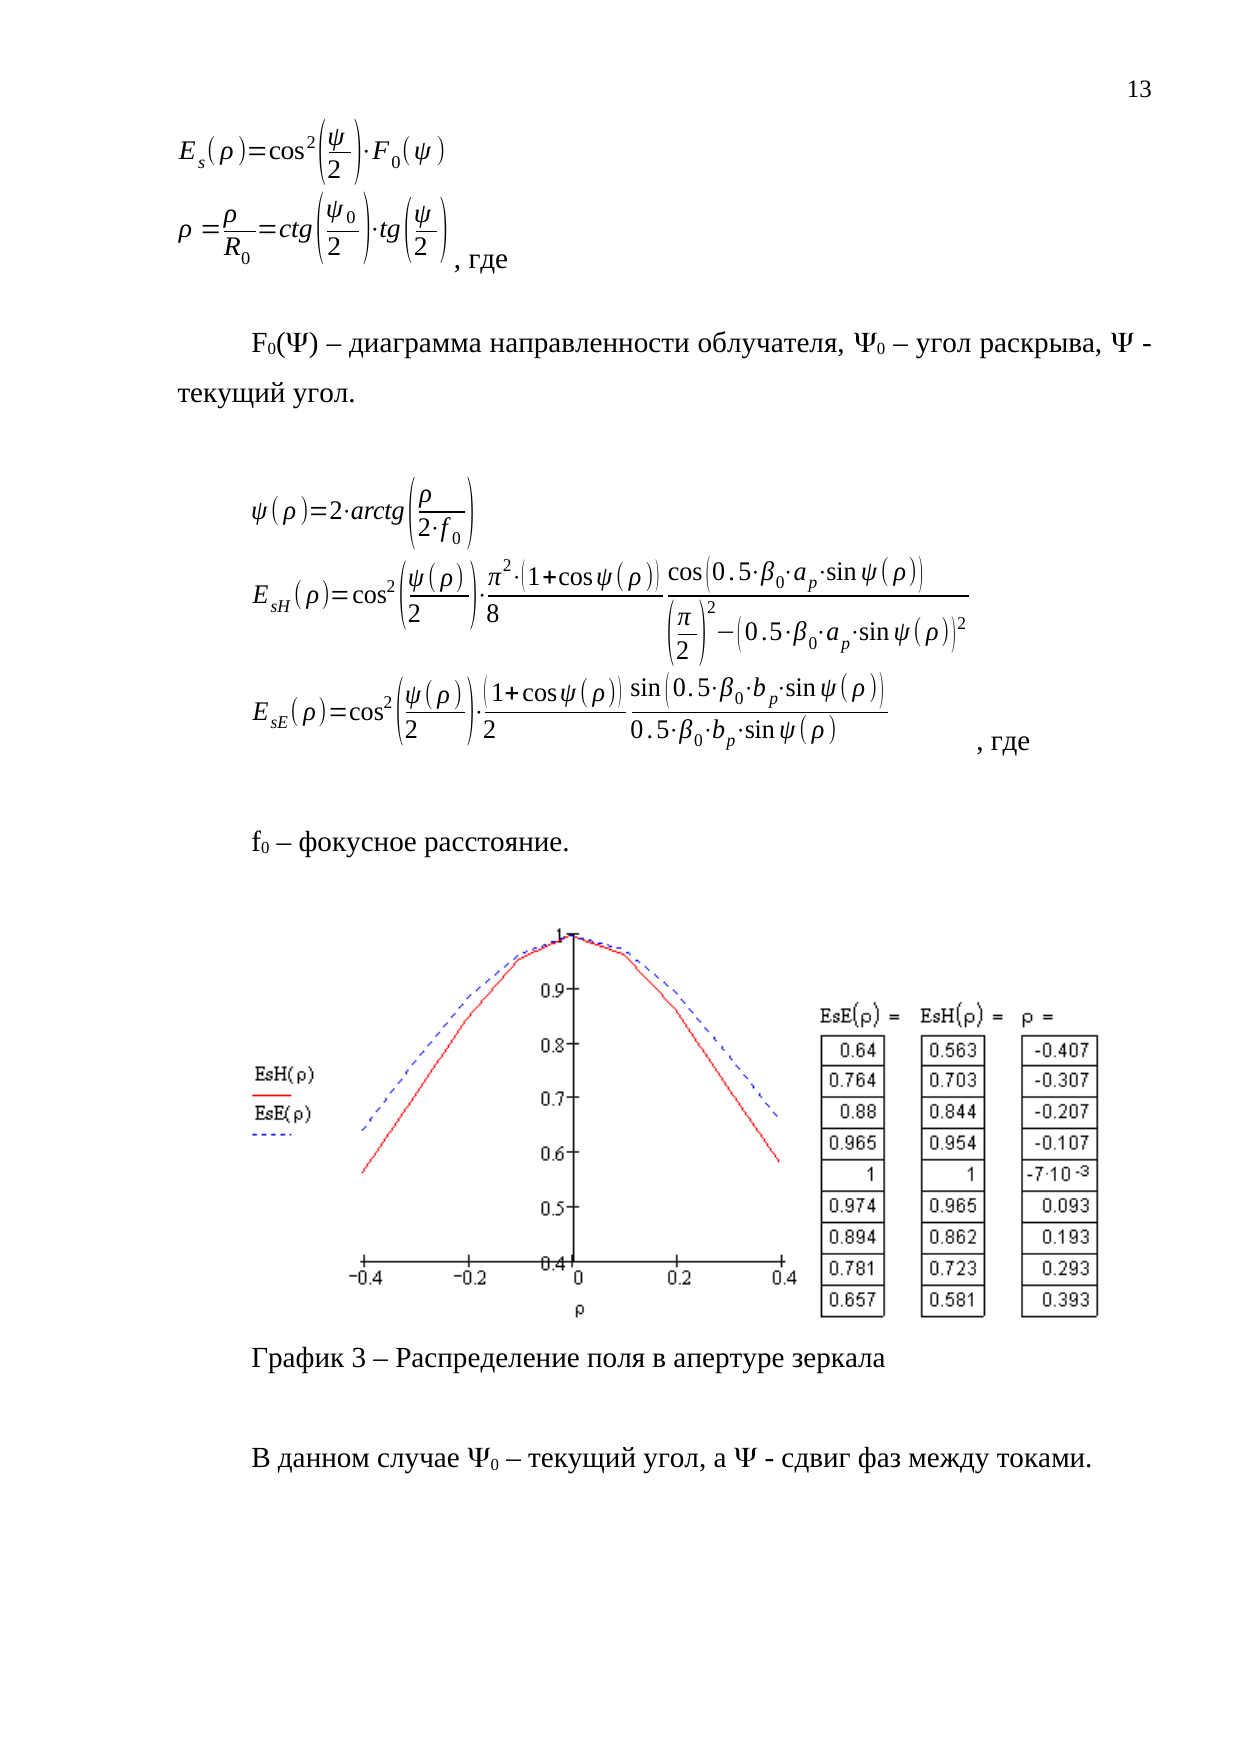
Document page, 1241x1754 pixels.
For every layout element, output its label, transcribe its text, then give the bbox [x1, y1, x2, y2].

picture [251, 924, 803, 1324]
text В данном случае 0 – текущий угол, а - сдвиг фаз между токами. [177, 1441, 1152, 1474]
text f0 – фокусное расстояние. [177, 824, 1152, 858]
picture [810, 993, 1103, 1324]
text , где [177, 476, 1152, 757]
text График 3 – Распределение поля в апертуре зеркала [177, 1340, 1152, 1373]
text F0() – диаграмма направленности облучателя, 0 – угол раскрыва, - текущий угол. [177, 325, 1152, 409]
